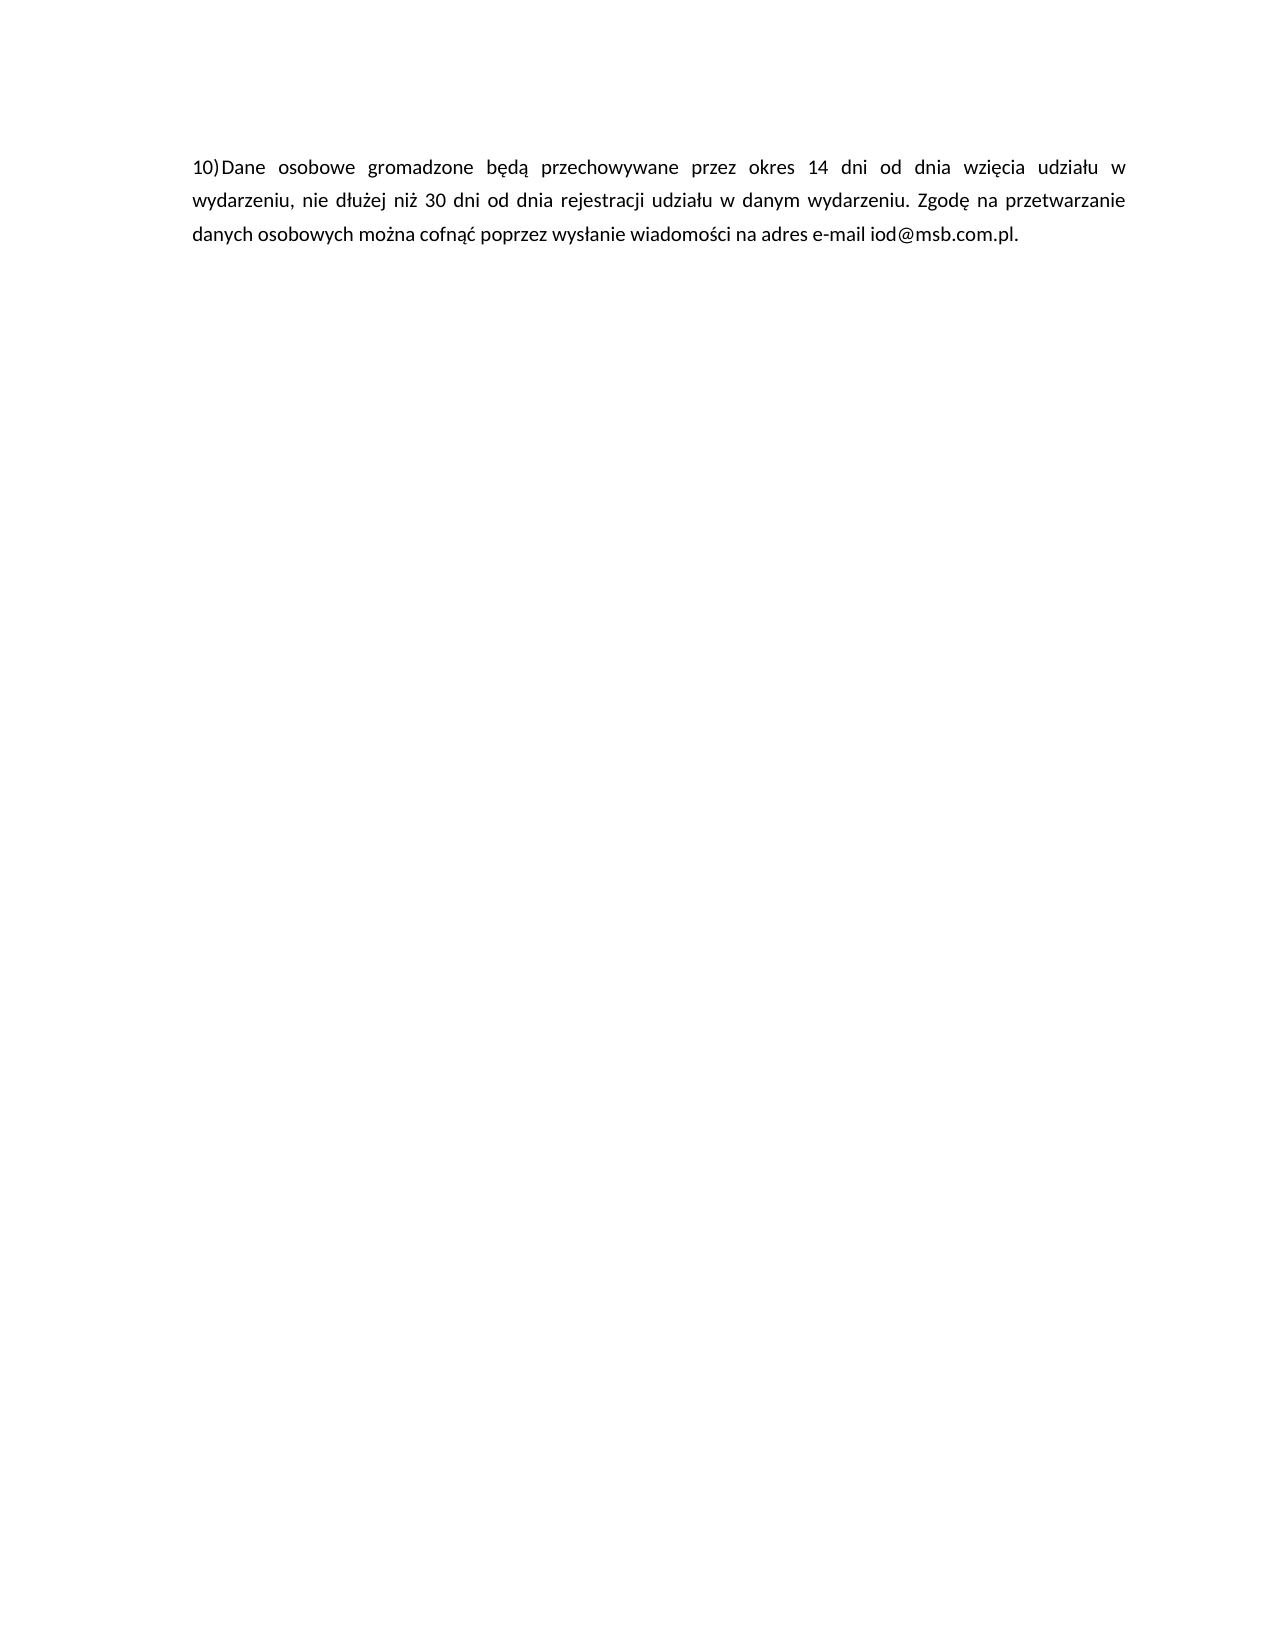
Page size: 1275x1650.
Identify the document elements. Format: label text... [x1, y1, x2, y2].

text 10) Dane osobowe gromadzone będą przechowywane przez okres 14 dni od dnia wzięcia udziału w wydarzeniu, nie dłużej niż 30 dni od dnia rejestracji udziału w danym wydarzeniu. Zgodę na przetwarzanie danych osobowych można cofnąć poprzez wysłanie wiadomości na adres e-mail iod@msb.com.pl. [192, 148, 1127, 248]
